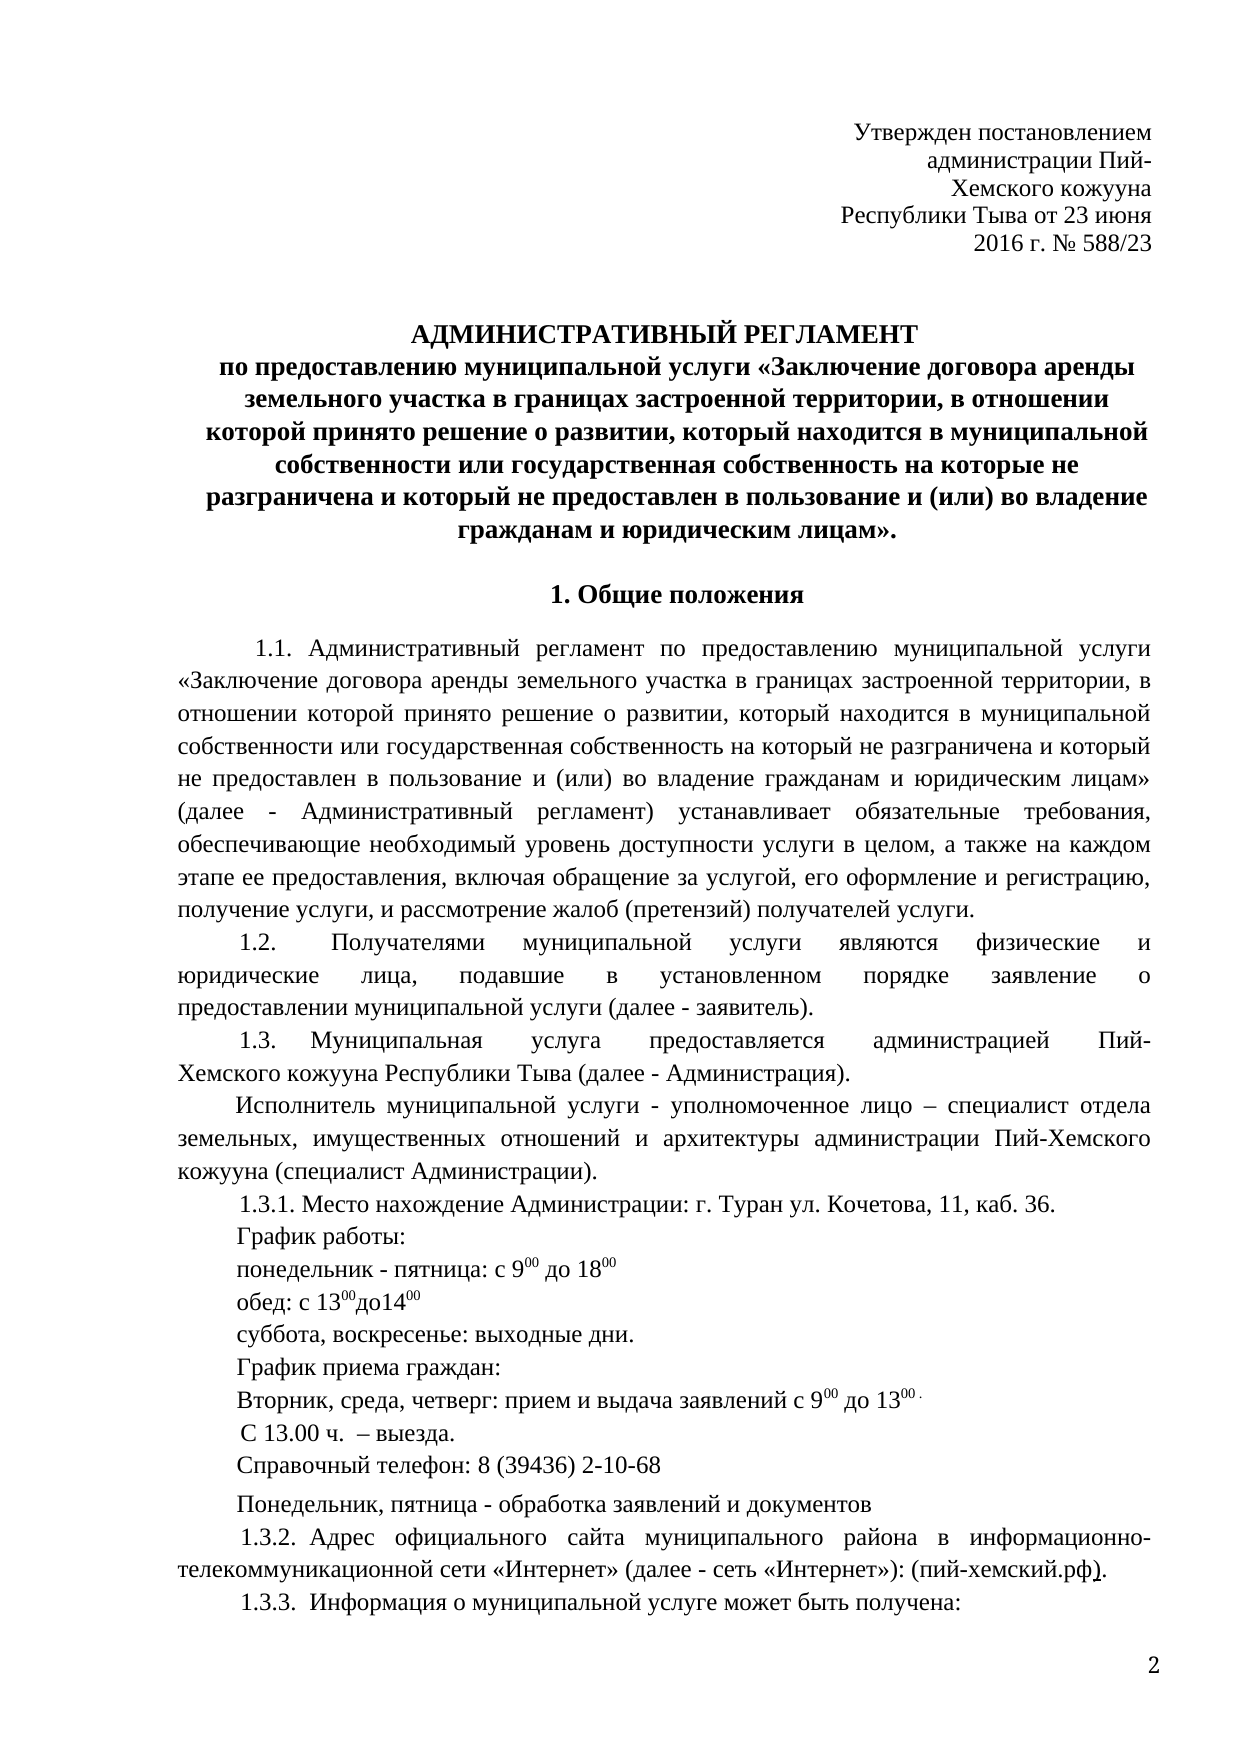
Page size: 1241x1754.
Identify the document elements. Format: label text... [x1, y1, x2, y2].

list Информация о муниципальной услуге может быть получена: [240, 1584, 1152, 1617]
text Справочный телефон: 8 (39436) 2-10-68 [236, 1448, 1152, 1480]
text Понедельник, пятница - обработка заявлений и документов [236, 1486, 1152, 1519]
list Адрес официального сайта муниципального района в информационно-телекоммуникационной сети «Интернет» (далее - сеть «Интернет»): (пий-хемский.рф). [177, 1519, 1152, 1584]
text Утвержден постановлением администрации Пий-Хемского кожууна Республики Тыва от 23 июня 2016 г. № 588/23 [830, 118, 1152, 257]
text График работы: [236, 1219, 1152, 1251]
text 1. Общие положения [203, 578, 1152, 611]
text С 13.00 ч. – выезда. [236, 1415, 1152, 1448]
text АДМИНИСТРАТИВНЫЙ РЕГЛАМЕНТ [177, 318, 1152, 349]
text обед: с 1300до1400 [236, 1284, 1152, 1317]
text понедельник - пятница: с 900 до 1800 [236, 1251, 1152, 1284]
text График приема граждан: [236, 1349, 1152, 1382]
text 1.3. Муниципальная услуга предоставляется администрацией Пий- Хемского кожууна Республики Тыва (далее - Администрация). [177, 1022, 1152, 1088]
text Исполнитель муниципальной услуги - уполномоченное лицо – специалист отдела земельных, имущественных отношений и архитектуры администрации Пий-Хемского кожууна (специалист Администрации). [177, 1088, 1152, 1186]
text суббота, воскресенье: выходные дни. [236, 1317, 1152, 1349]
text 1.2. Получателями муниципальной услуги являются физические и юридические лица, подавшие в установленном порядке заявление о предоставлении муниципальной услуги (далее - заявитель). [177, 924, 1152, 1022]
text 1.3.1. Место нахождение Администрации: г. Туран ул. Кочетова, 11, каб. 36. [177, 1186, 1152, 1219]
text по предоставлению муниципальной услуги «Заключение договора аренды земельного участка в границах застроенной территории, в отношении которой принято решение о развитии, который находится в муниципальной собственности или государственная собственность на которые не разграничена и который не предоставлен в пользование и (или) во владение гражданам и юридическим лицам». [203, 349, 1152, 545]
text Вторник, среда, четверг: прием и выдача заявлений с 900 до 1300 . [236, 1382, 1152, 1415]
text 1.1. Административный регламент по предоставлению муниципальной услуги «Заключение договора аренды земельного участка в границах застроенной территории, в отношении которой принято решение о развитии, который находится в муниципальной собственности или государственная собственность на который не разграничена и который не предоставлен в пользование и (или) во владение гражданам и юридическим лицам» (далее - Административный регламент) устанавливает обязательные требования, обеспечивающие необходимый уровень доступности услуги в целом, а также на каждом этапе ее предоставления, включая обращение за услугой, его оформление и регистрацию, получение услуги, и рассмотрение жалоб (претензий) получателей услуги. [177, 630, 1152, 924]
